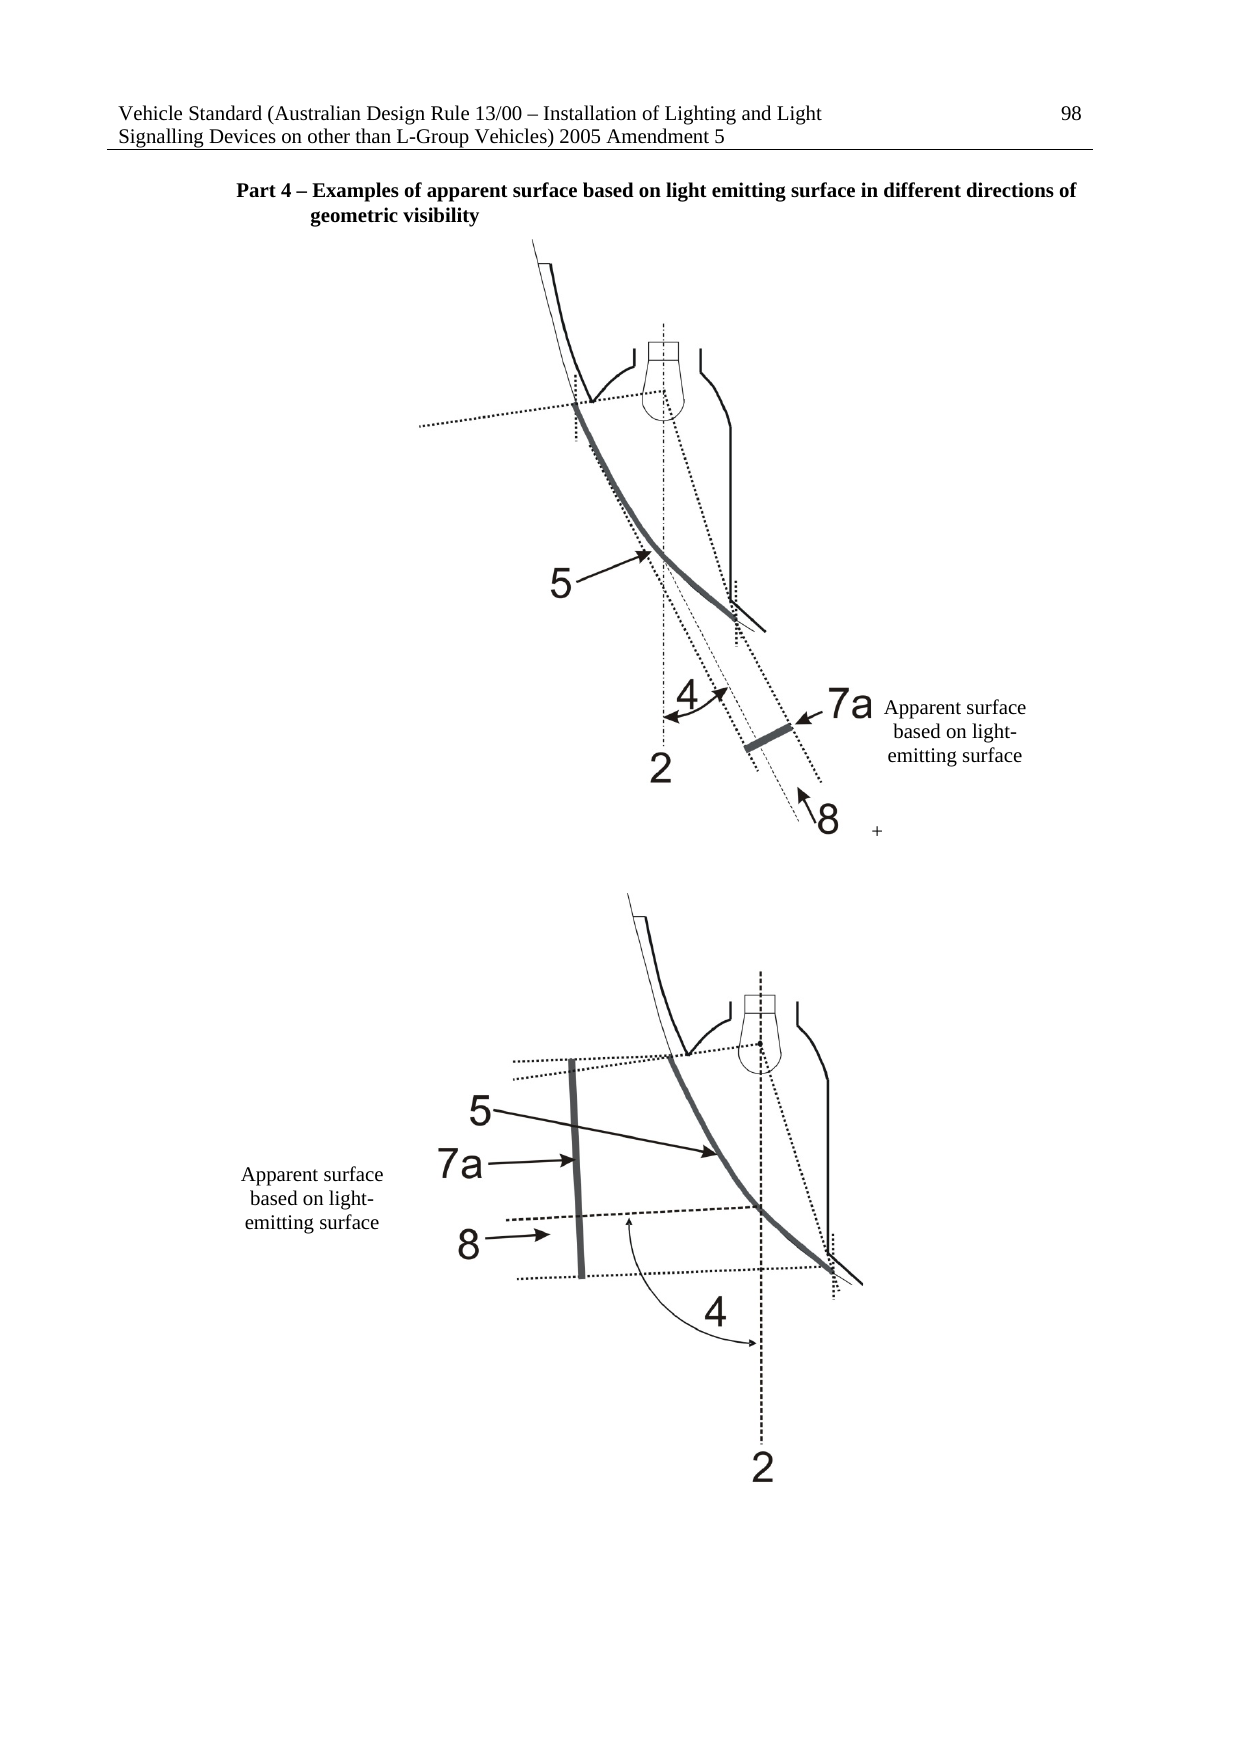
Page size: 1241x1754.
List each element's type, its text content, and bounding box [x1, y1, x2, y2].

picture [416, 239, 872, 839]
picture [436, 893, 864, 1492]
text Part 4 – Examples of apparent surface based on light emitting surface in different directions of geometric visibility [236, 177, 1122, 227]
